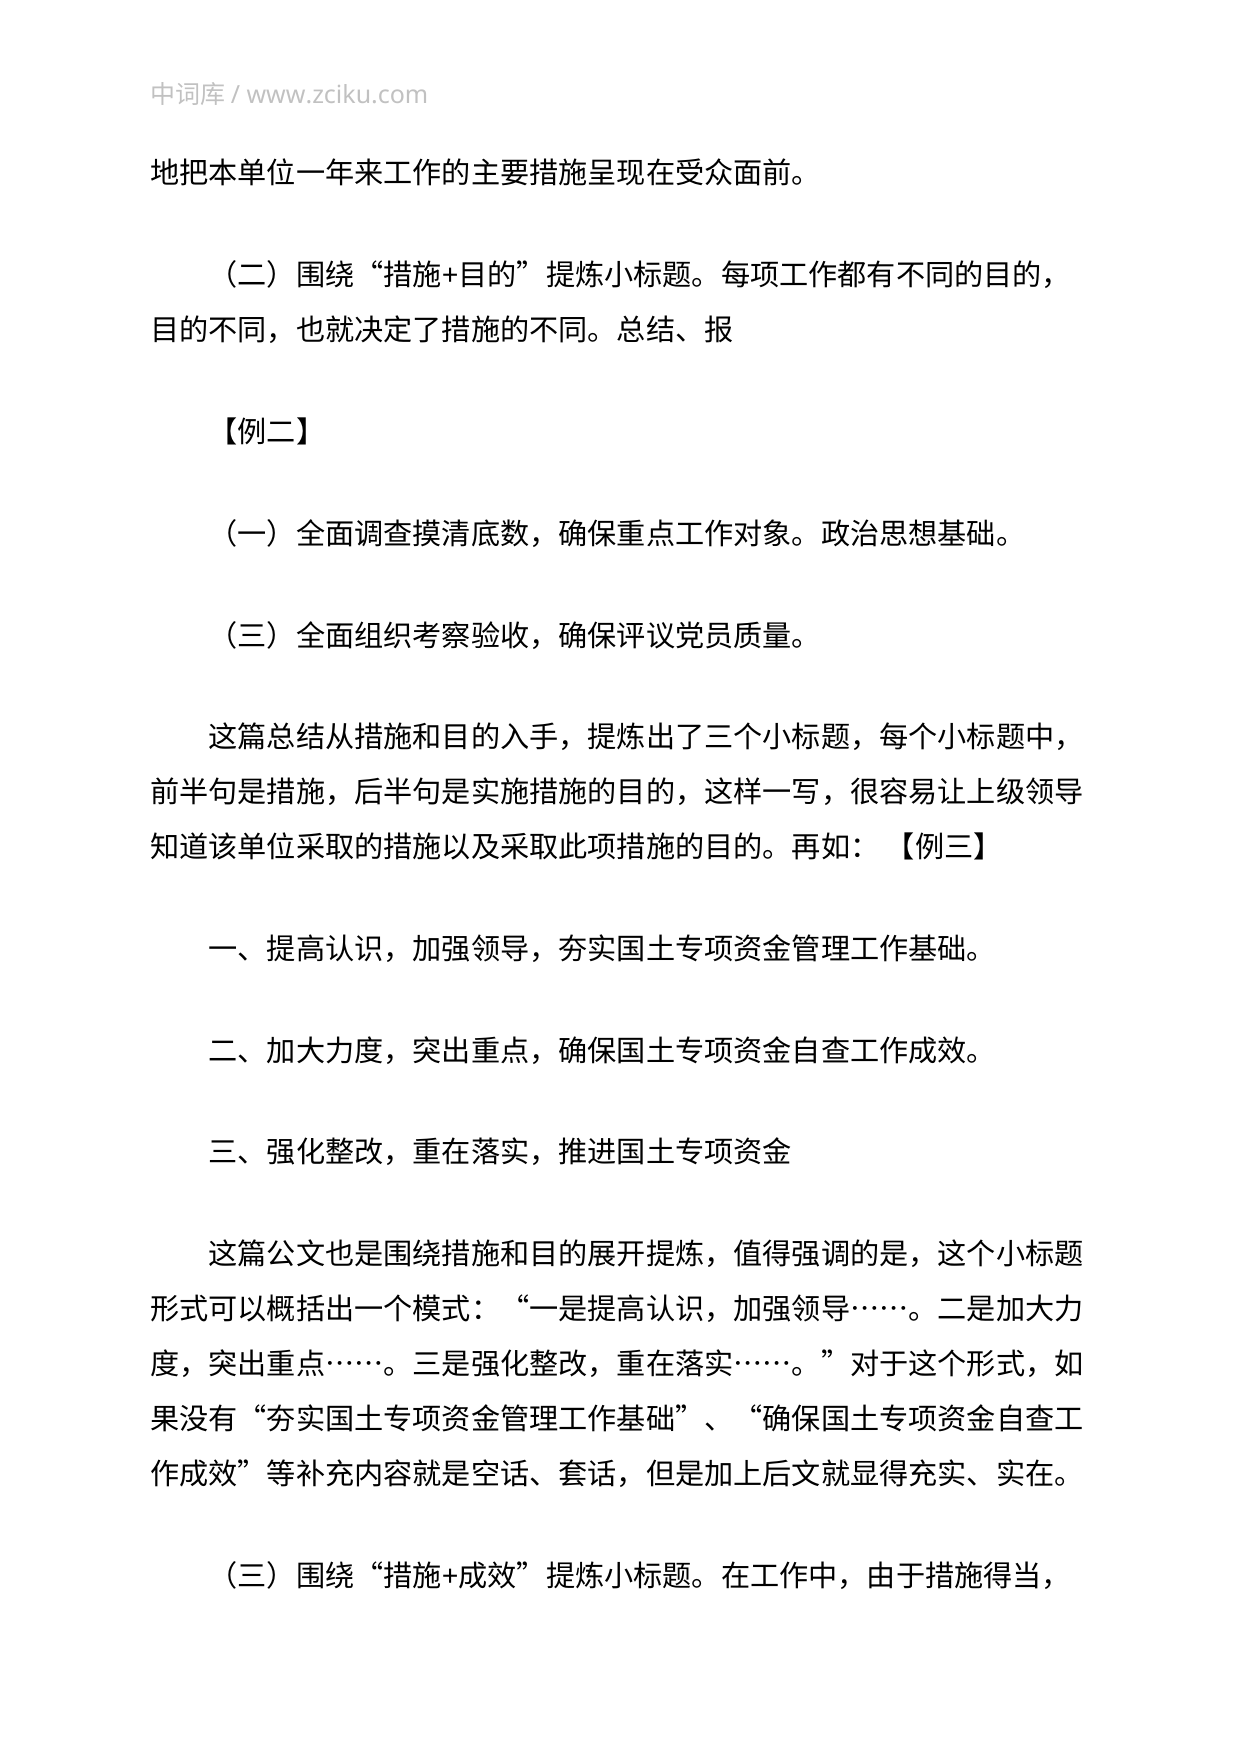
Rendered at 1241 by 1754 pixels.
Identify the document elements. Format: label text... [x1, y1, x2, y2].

text （一）全面调查摸清底数，确保重点工作对象。政治思想基础。 [150, 510, 1090, 553]
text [150, 150, 1090, 192]
text （三）全面组织考察验收，确保评议党员质量。 [150, 612, 1090, 654]
text 这篇总结从措施和目的入手，提炼出了三个小标题，每个小标题中，前半句是措施，后半句是实施措施的目的，这样一写，很容易让上级领导知道该单位采取的措施以及采取此项措施的目的。再如： 【例三】 [150, 714, 1090, 866]
text （二）围绕“措施+目的”提炼小标题。每项工作都有不同的目的，目的不同，也就决定了措施的不同。总结、报 [150, 252, 1090, 349]
text 这篇公文也是围绕措施和目的展开提炼，值得强调的是，这个小标题形式可以概括出一个模式：“一是提高认识，加强领导……。二是加大力度，突出重点……。三是强化整改，重在落实……。”对于这个形式，如果没有“夯实国土专项资金管理工作基础”、“确保国土专项资金自查工作成效”等补充内容就是空话、套话，但是加上后文就显得充实、实在。 [150, 1231, 1090, 1493]
text 【例二】 [150, 408, 1090, 451]
text 一、提高认识，加强领导，夯实国土专项资金管理工作基础。 [150, 925, 1090, 968]
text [150, 1552, 1090, 1594]
text 三、强化整改，重在落实，推进国土专项资金 [150, 1129, 1090, 1171]
text 二、加大力度，突出重点，确保国土专项资金自查工作成效。 [150, 1027, 1090, 1069]
